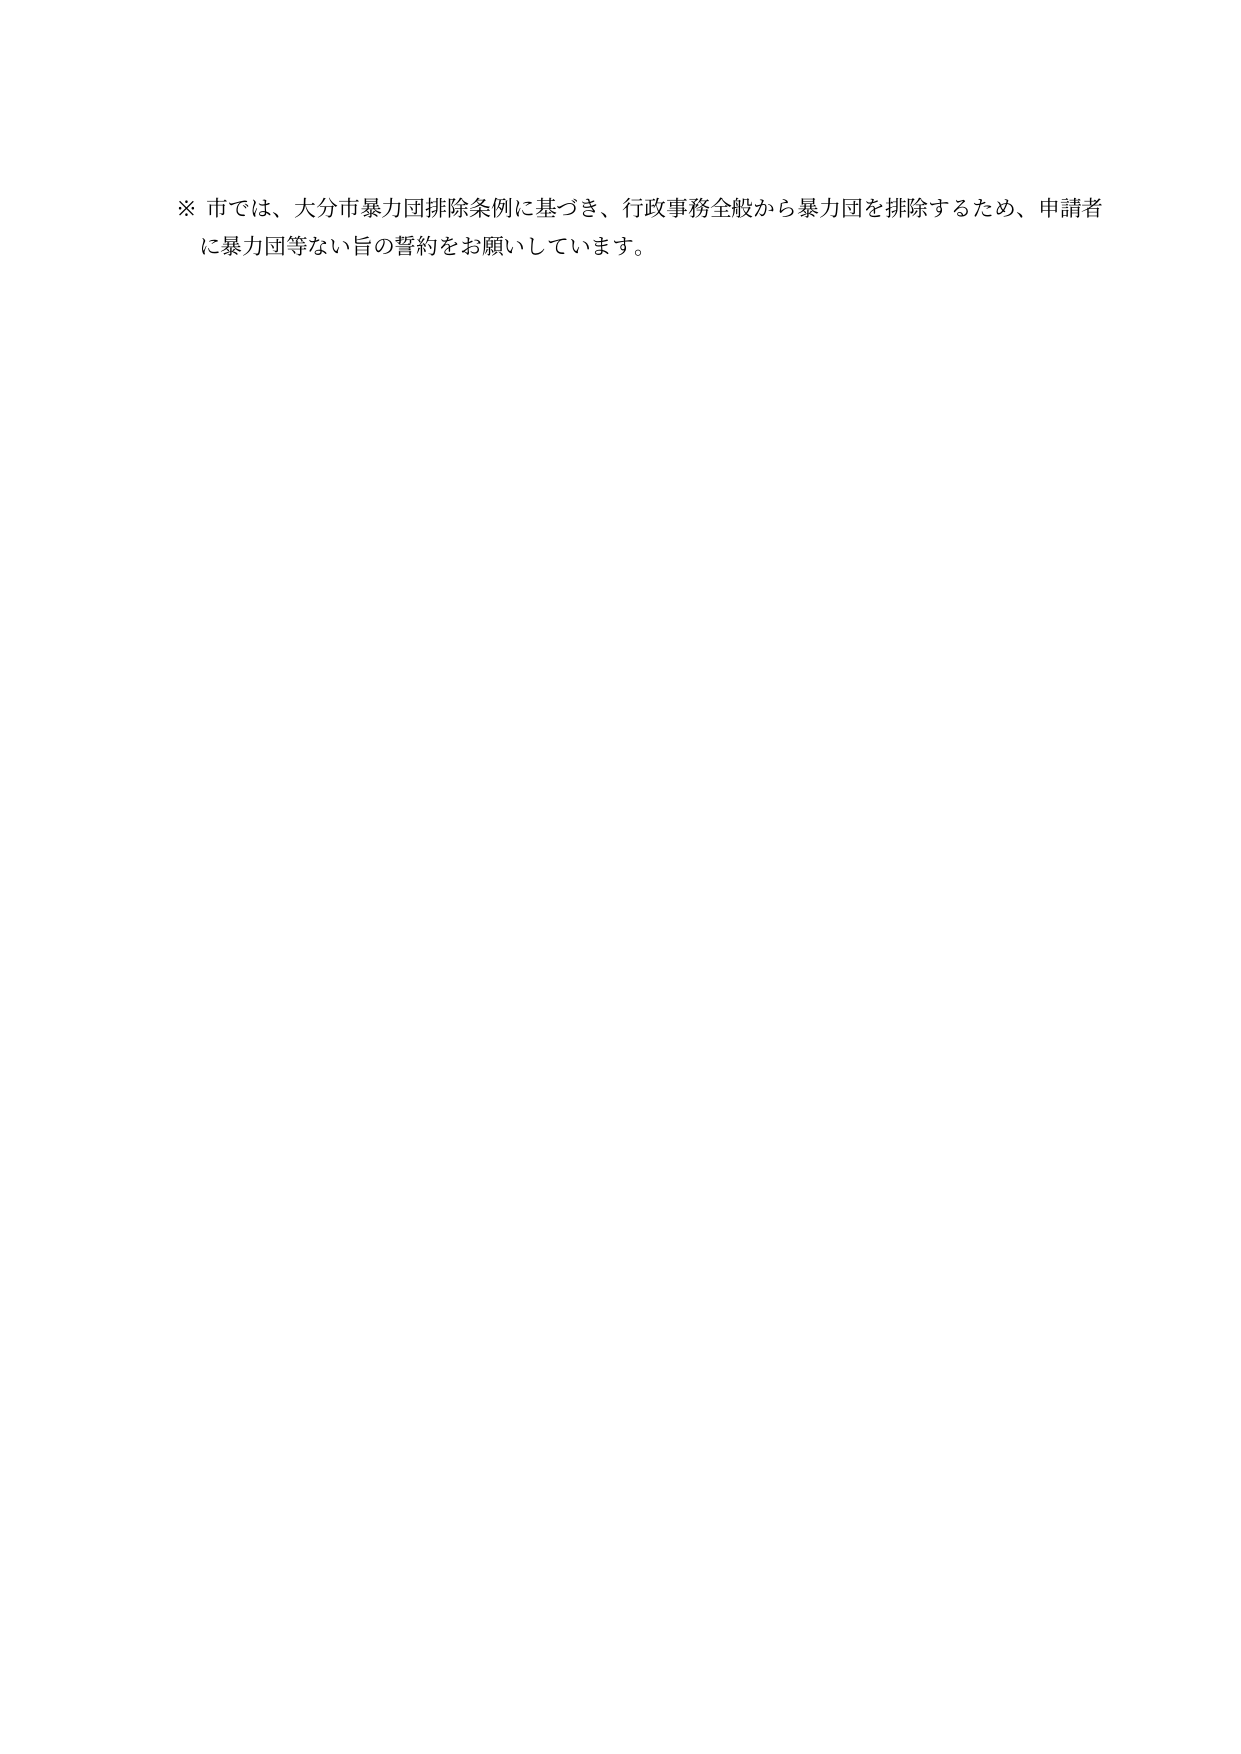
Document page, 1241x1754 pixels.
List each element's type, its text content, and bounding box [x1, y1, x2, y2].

text ※ 市では、大分市暴力団排除条例に基づき、行政事務全般から暴力団を排除するため、申請者に暴力団等ない旨の誓約をお願いしています。 [177, 188, 1106, 263]
